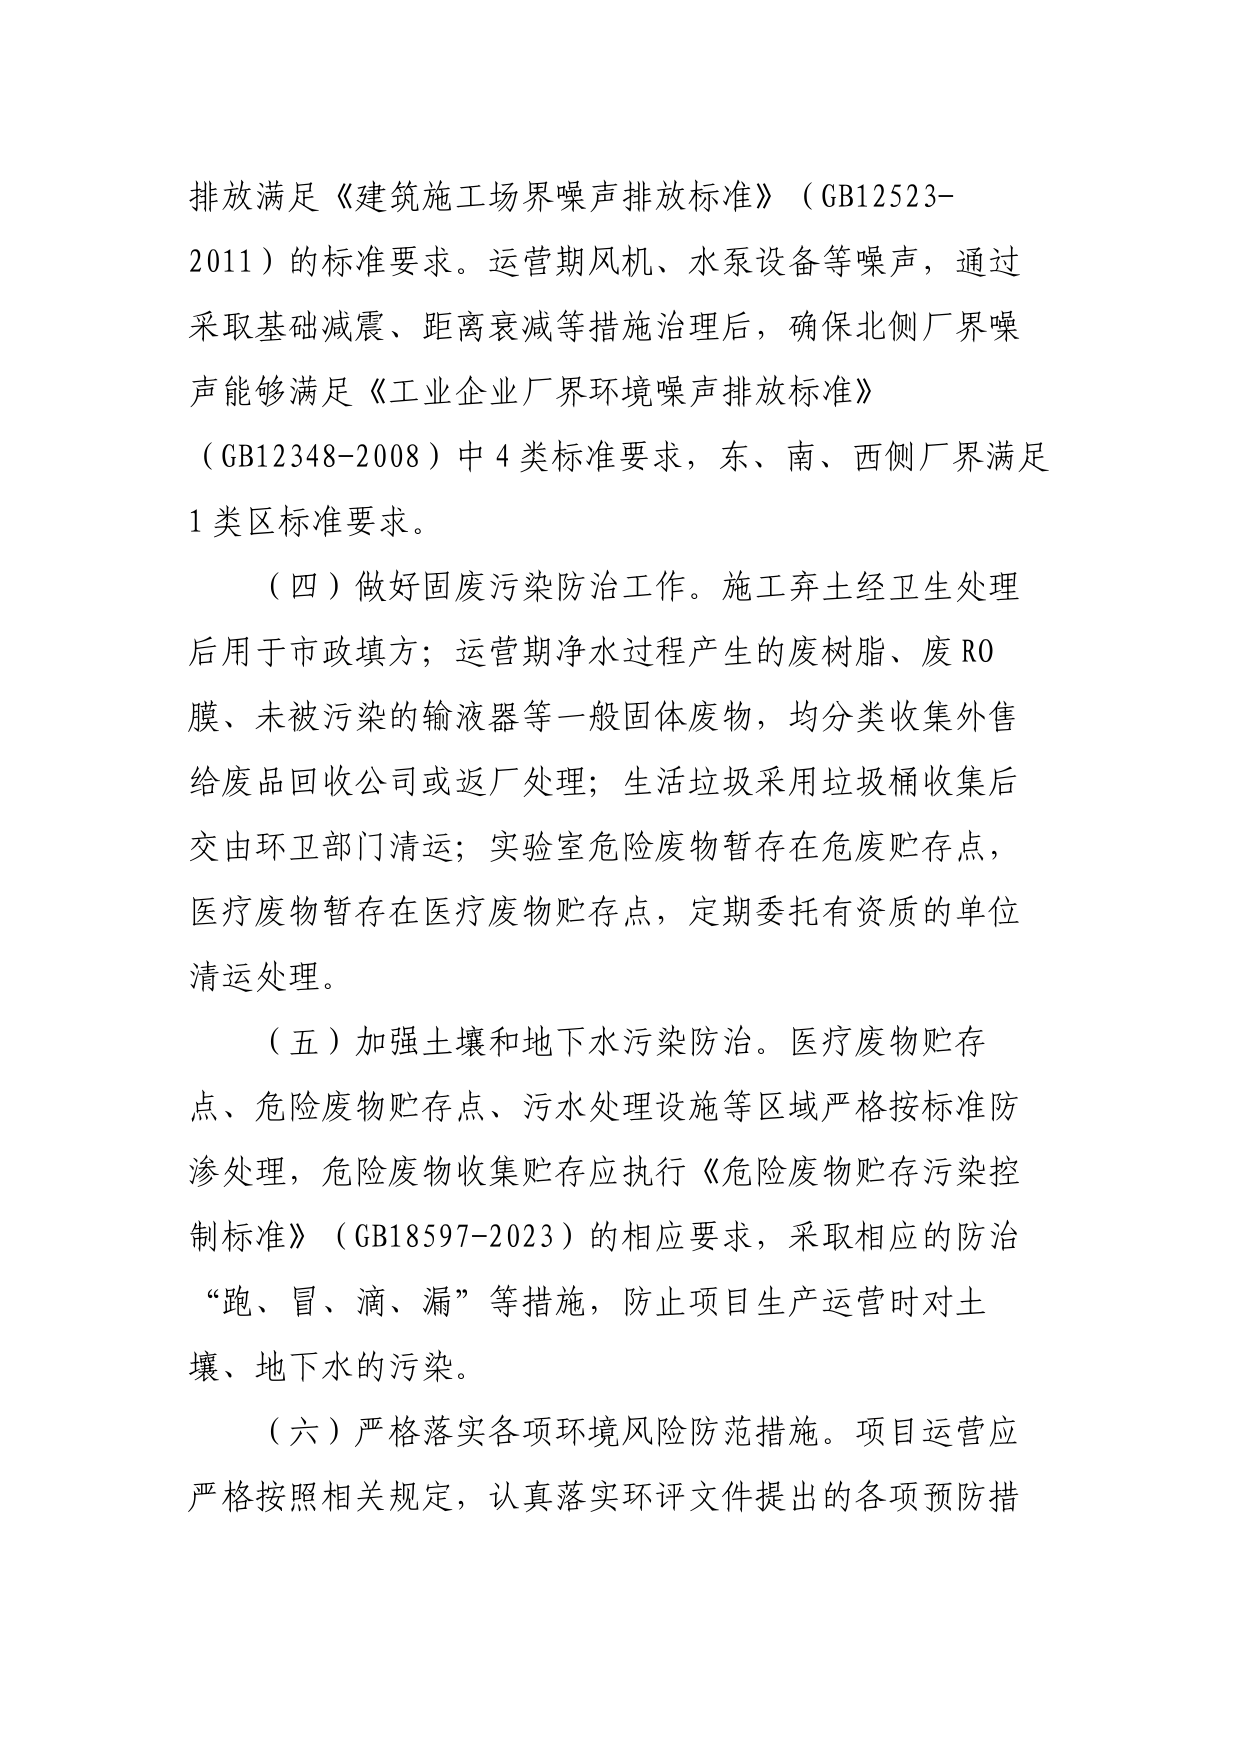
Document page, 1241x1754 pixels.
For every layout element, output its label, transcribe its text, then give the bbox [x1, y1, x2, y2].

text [187, 162, 1053, 552]
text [187, 1397, 1053, 1527]
text （五）加强土壤和地下水污染防治。医疗废物贮存点、危险废物贮存点、污水处理设施等区域严格按标准防渗处理，危险废物收集贮存应执行《危险废物贮存污染控制标准》（GB18597-2023）的相应要求，采取相应的防治“跑、冒、滴、漏”等措施，防止项目生产运营时对土壤、地下水的污染。 [187, 1007, 1053, 1397]
text （四）做好固废污染防治工作。施工弃土经卫生处理后用于市政填方；运营期净水过程产生的废树脂、废RO膜、未被污染的输液器等一般固体废物，均分类收集外售给废品回收公司或返厂处理；生活垃圾采用垃圾桶收集后交由环卫部门清运；实验室危险废物暂存在危废贮存点，医疗废物暂存在医疗废物贮存点，定期委托有资质的单位清运处理。 [187, 552, 1053, 1007]
